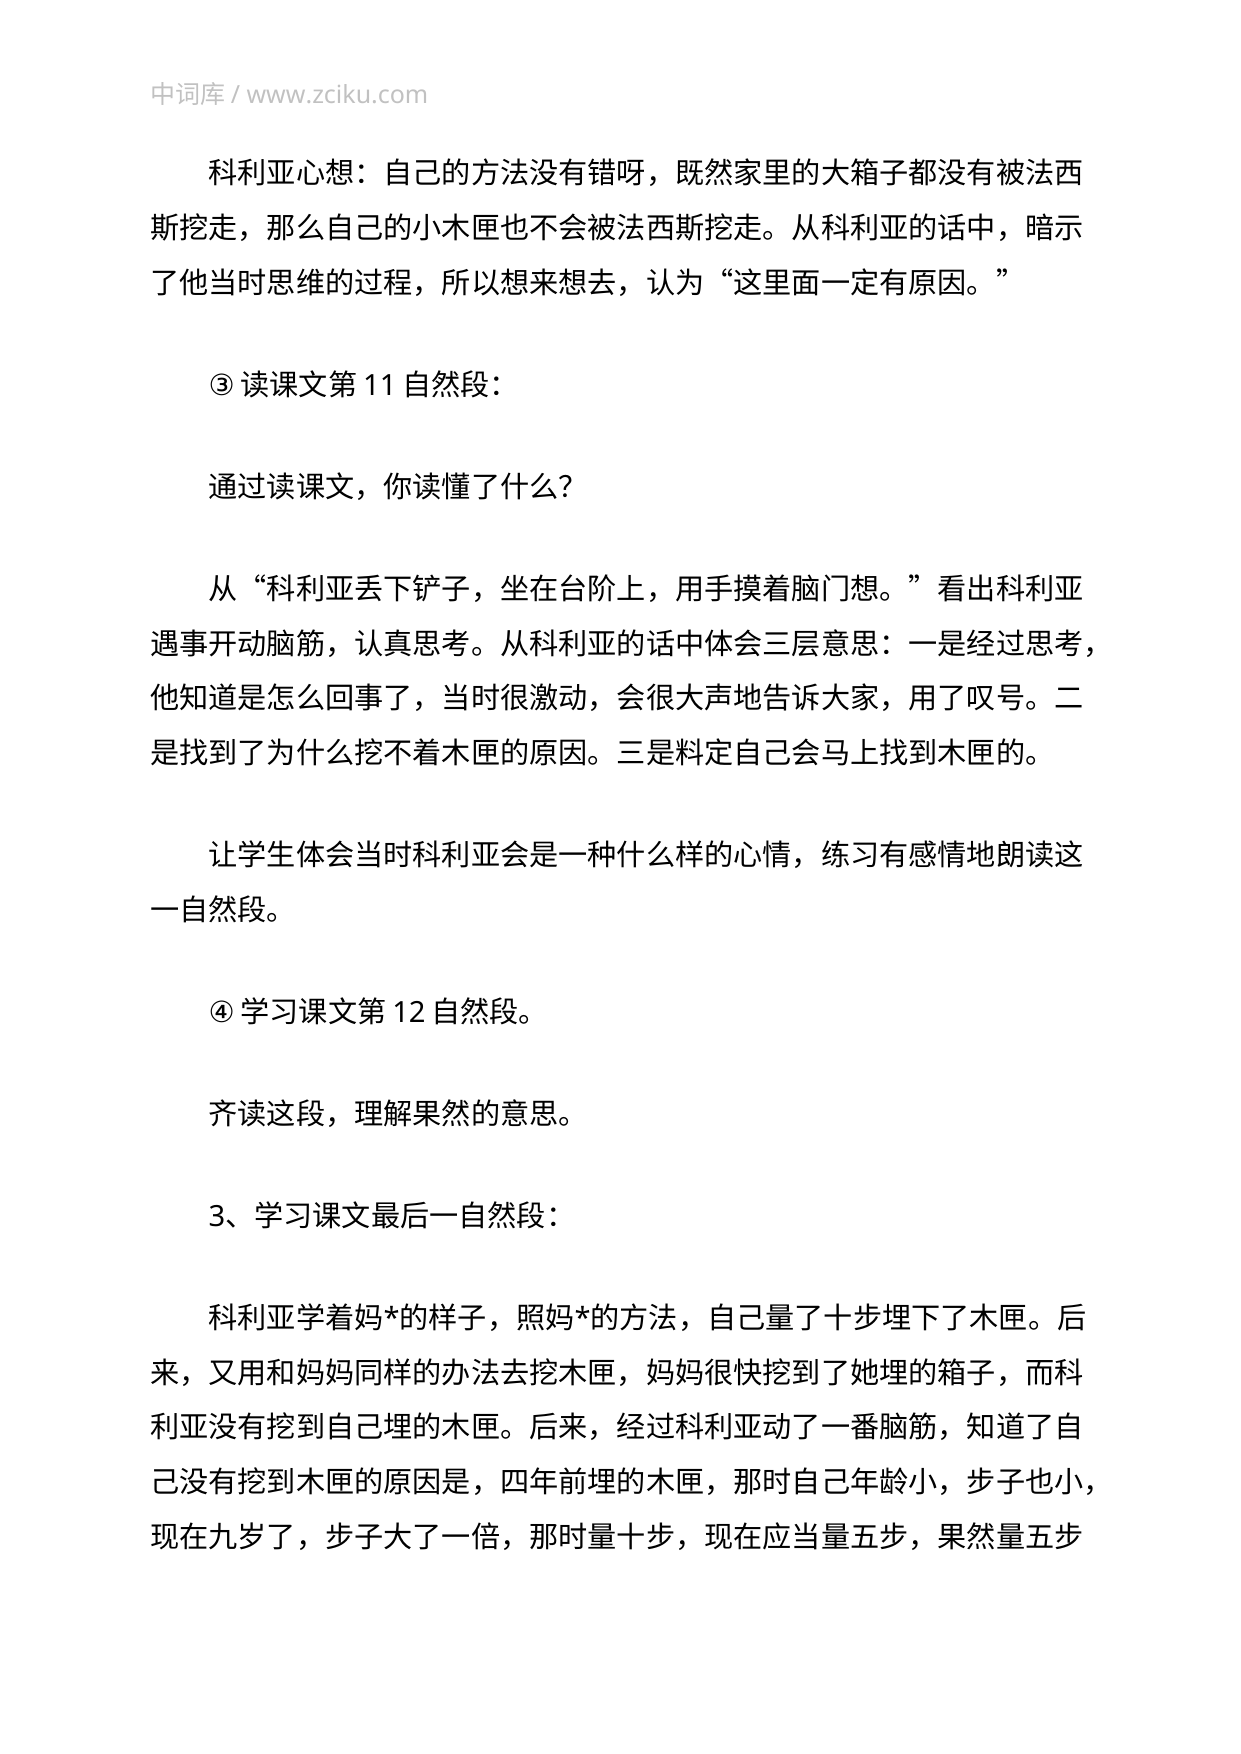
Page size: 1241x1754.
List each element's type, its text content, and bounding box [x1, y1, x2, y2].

text 齐读这段，理解果然的意思。 [150, 1090, 1090, 1133]
text 通过读课文，你读懂了什么？ [150, 463, 1090, 506]
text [150, 1294, 1090, 1556]
text 从“科利亚丢下铲子，坐在台阶上，用手摸着脑门想。”看出科利亚遇事开动脑筋，认真思考。从科利亚的话中体会三层意思：一是经过思考，他知道是怎么回事了，当时很激动，会很大声地告诉大家，用了叹号。二是找到了为什么挖不着木匣的原因。三是料定自己会马上找到木匣的。 [150, 565, 1090, 772]
text 3、学习课文最后一自然段： [150, 1192, 1090, 1234]
text 让学生体会当时科利亚会是一种什么样的心情，练习有感情地朗读这一自然段。 [150, 832, 1090, 929]
text ④学习课文第12自然段。 [150, 988, 1090, 1031]
text ③读课文第11自然段： [150, 362, 1090, 404]
text 科利亚心想：自己的方法没有错呀，既然家里的大箱子都没有被法西斯挖走，那么自己的小木匣也不会被法西斯挖走。从科利亚的话中，暗示了他当时思维的过程，所以想来想去，认为“这里面一定有原因。” [150, 150, 1090, 302]
